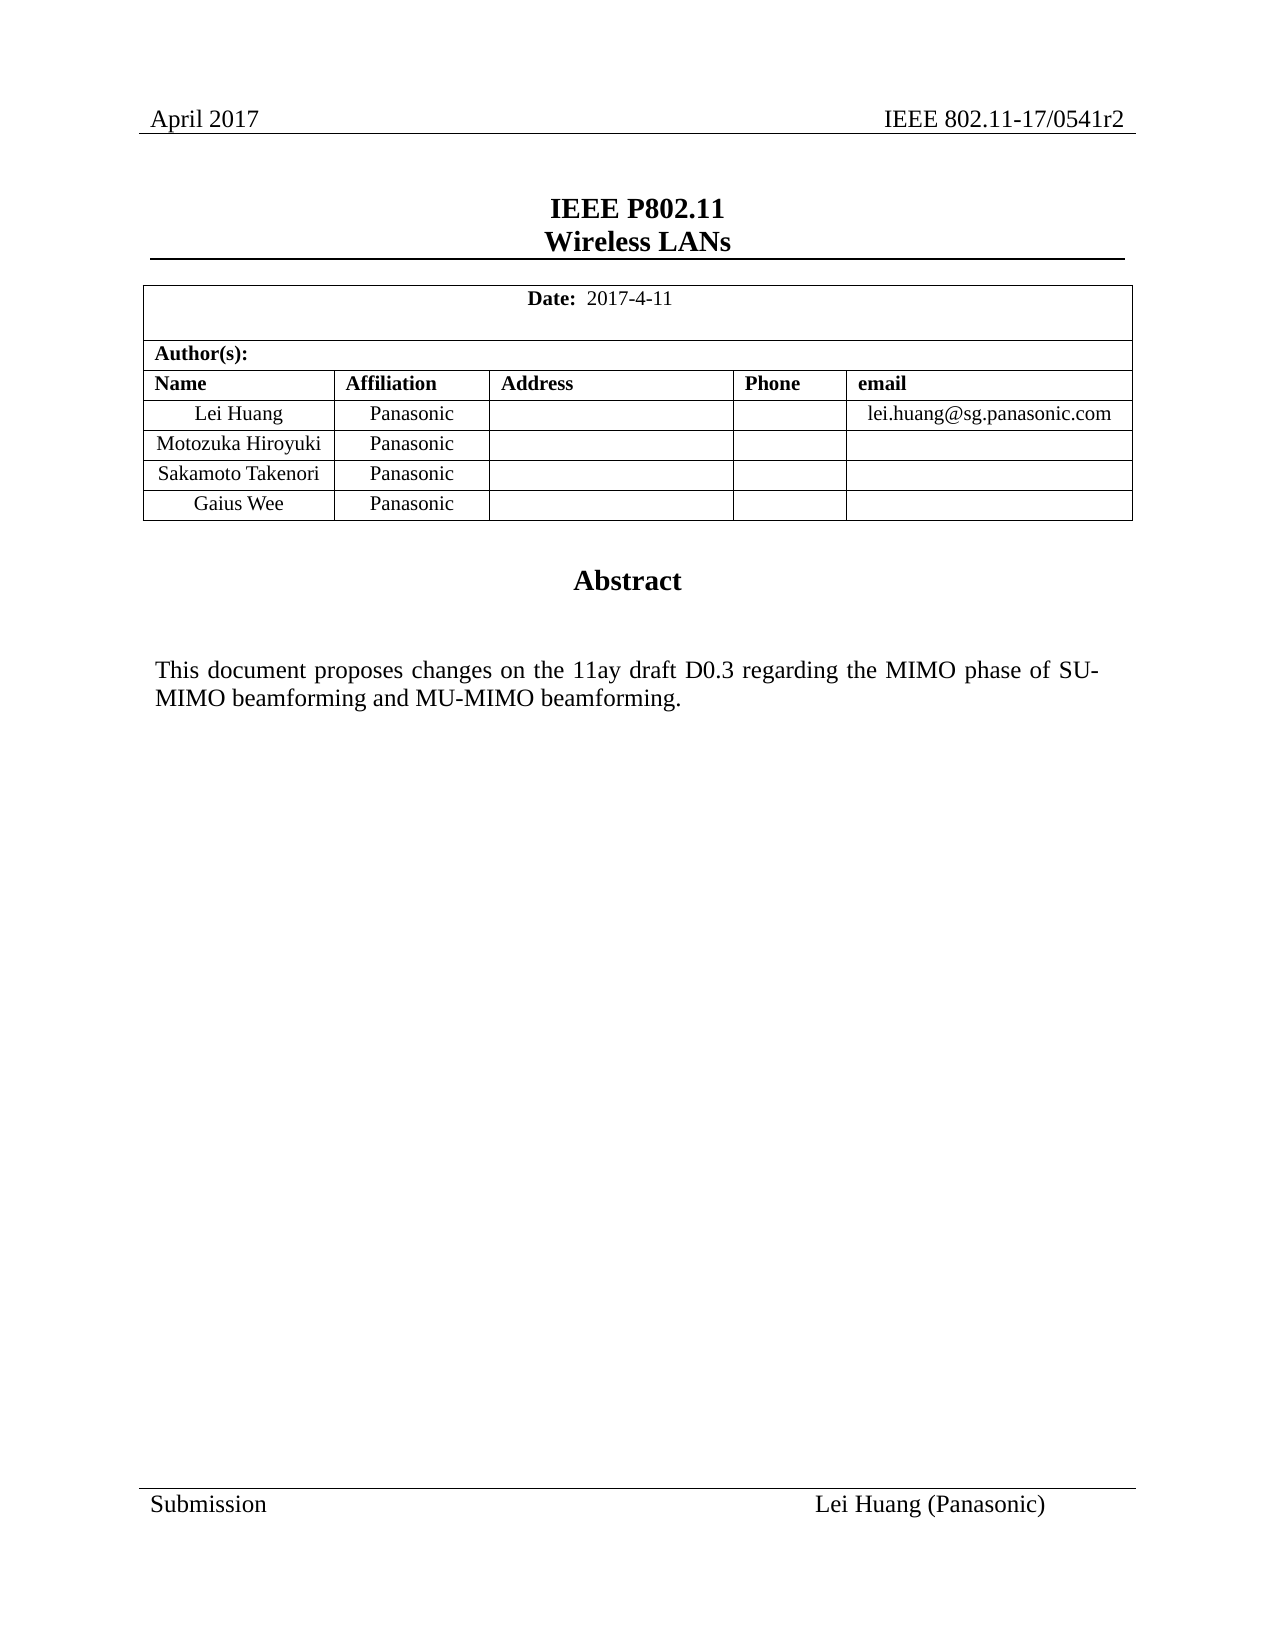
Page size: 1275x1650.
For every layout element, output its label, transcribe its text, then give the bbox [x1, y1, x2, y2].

table_cell [734, 491, 846, 520]
table_cell Motozuka Hiroyuki [144, 431, 334, 460]
table_cell Panasonic [335, 491, 489, 520]
table_cell email [847, 371, 1132, 400]
table_cell Panasonic [335, 461, 489, 490]
table_cell Sakamoto Takenori [144, 461, 334, 490]
table_cell Lei Huang [144, 401, 334, 430]
table_cell Name [144, 371, 334, 400]
table_cell [847, 491, 1132, 520]
table_header Date: 2017-4-11 [144, 286, 1132, 340]
table_cell Gaius Wee [144, 491, 334, 520]
table_cell Author(s): [144, 341, 1132, 370]
table_cell Panasonic [335, 431, 489, 460]
table_cell Address [490, 371, 733, 400]
table_cell [847, 431, 1132, 460]
table_cell [490, 431, 733, 460]
table_cell [734, 401, 846, 430]
table_cell Panasonic [335, 401, 489, 430]
table_cell [490, 491, 733, 520]
table_cell [734, 461, 846, 490]
table_cell [490, 401, 733, 430]
table_cell [847, 461, 1132, 490]
table_cell Affiliation [335, 371, 489, 400]
text IEEE P802.11 Wireless LANs [150, 191, 1125, 258]
table_cell [734, 431, 846, 460]
table_cell Phone [734, 371, 846, 400]
table_cell lei.huang@sg.panasonic.com [847, 401, 1132, 430]
table_cell [490, 461, 733, 490]
